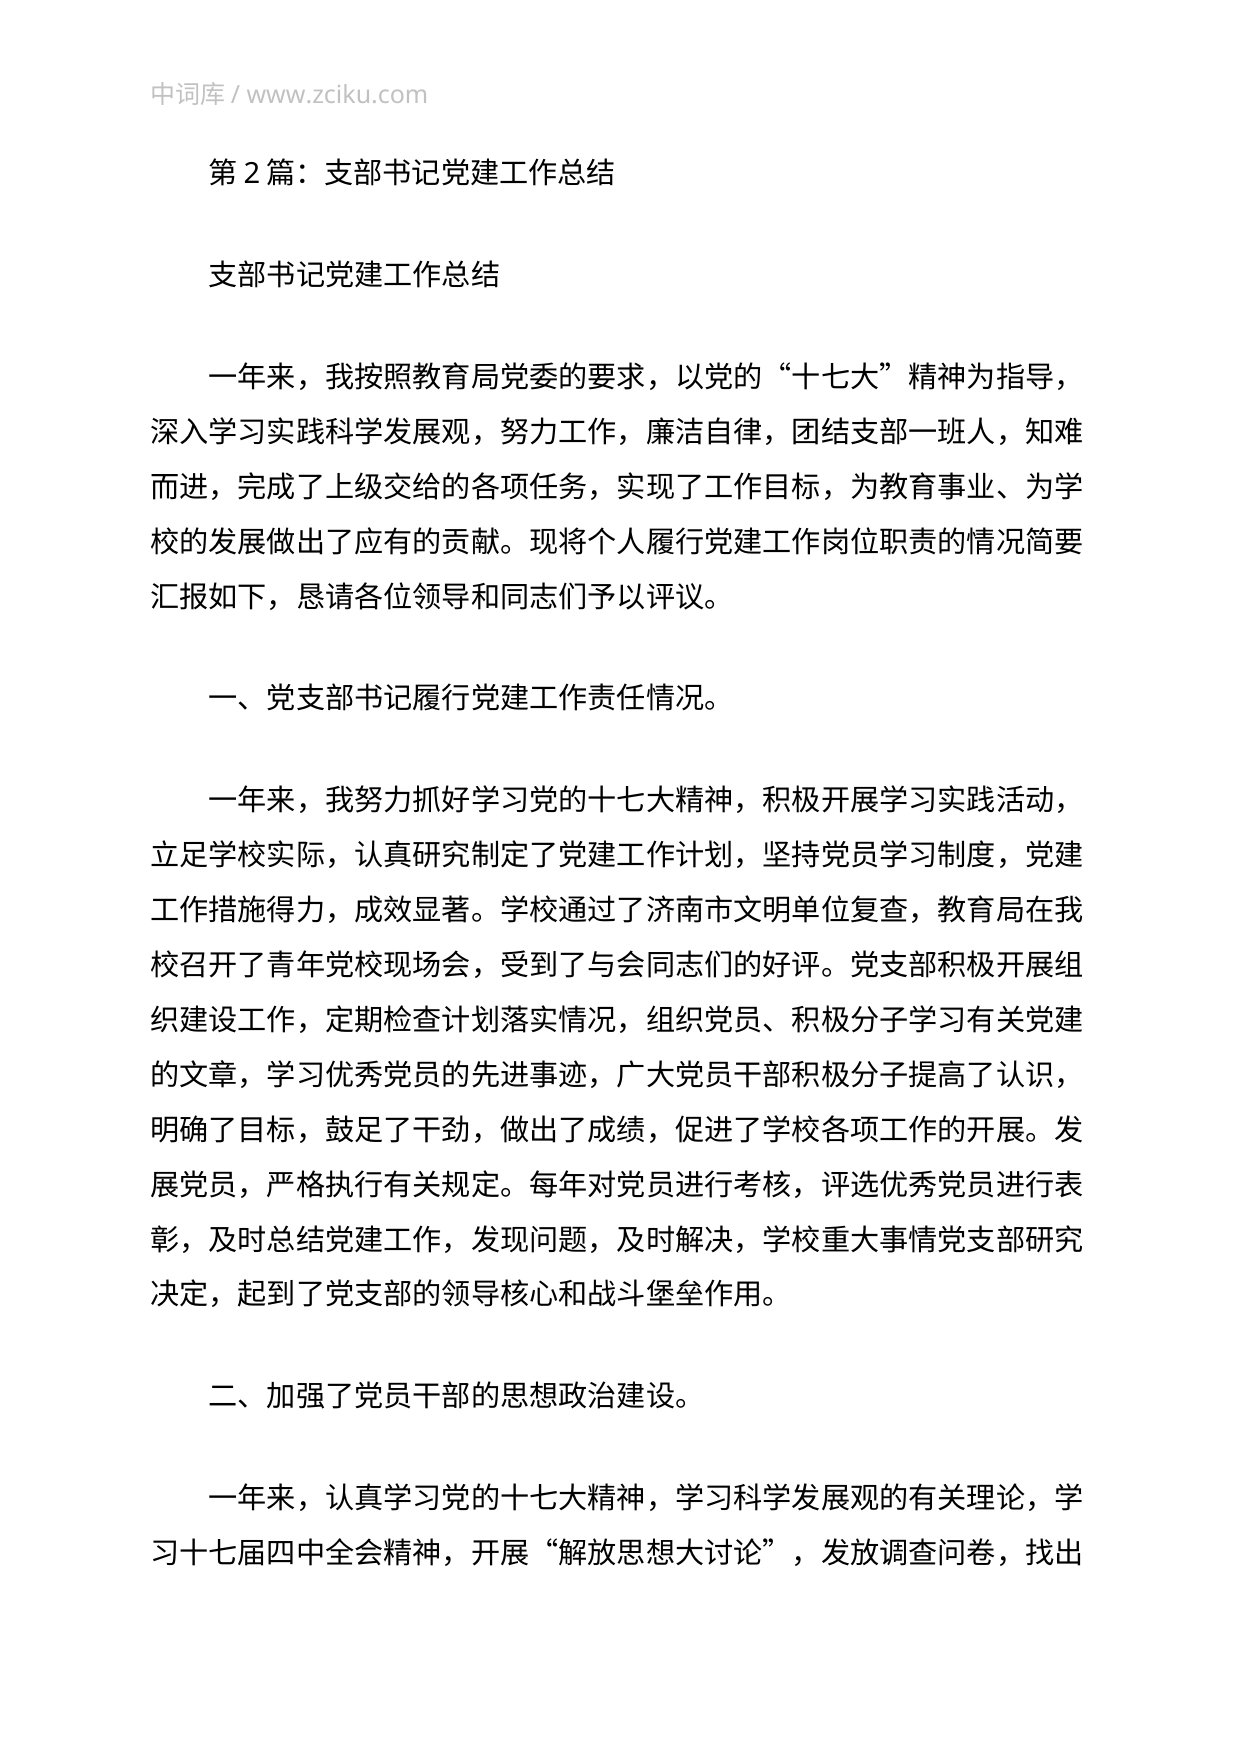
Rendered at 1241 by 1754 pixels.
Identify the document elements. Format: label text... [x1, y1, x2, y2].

text 二、加强了党员干部的思想政治建设。 [150, 1373, 1090, 1415]
text 一年来，我努力抓好学习党的十七大精神，积极开展学习实践活动，立足学校实际，认真研究制定了党建工作计划，坚持党员学习制度，党建工作措施得力，成效显著。学校通过了济南市文明单位复查，教育局在我校召开了青年党校现场会，受到了与会同志们的好评。党支部积极开展组织建设工作，定期检查计划落实情况，组织党员、积极分子学习有关党建的文章，学习优秀党员的先进事迹，广大党员干部积极分子提高了认识，明确了目标，鼓足了干劲，做出了成绩，促进了学校各项工作的开展。发展党员，严格执行有关规定。每年对党员进行考核，评选优秀党员进行表彰，及时总结党建工作，发现问题，及时解决，学校重大事情党支部研究决定，起到了党支部的领导核心和战斗堡垒作用。 [150, 777, 1090, 1313]
text 支部书记党建工作总结 [150, 252, 1090, 294]
text 一、党支部书记履行党建工作责任情况。 [150, 675, 1090, 717]
text 一年来，我按照教育局党委的要求，以党的“十七大”精神为指导，深入学习实践科学发展观，努力工作，廉洁自律，团结支部一班人，知难而进，完成了上级交给的各项任务，实现了工作目标，为教育事业、为学校的发展做出了应有的贡献。现将个人履行党建工作岗位职责的情况简要汇报如下，恳请各位领导和同志们予以评议。 [150, 354, 1090, 616]
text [150, 1474, 1090, 1572]
text 第2篇：支部书记党建工作总结 [150, 150, 1090, 192]
